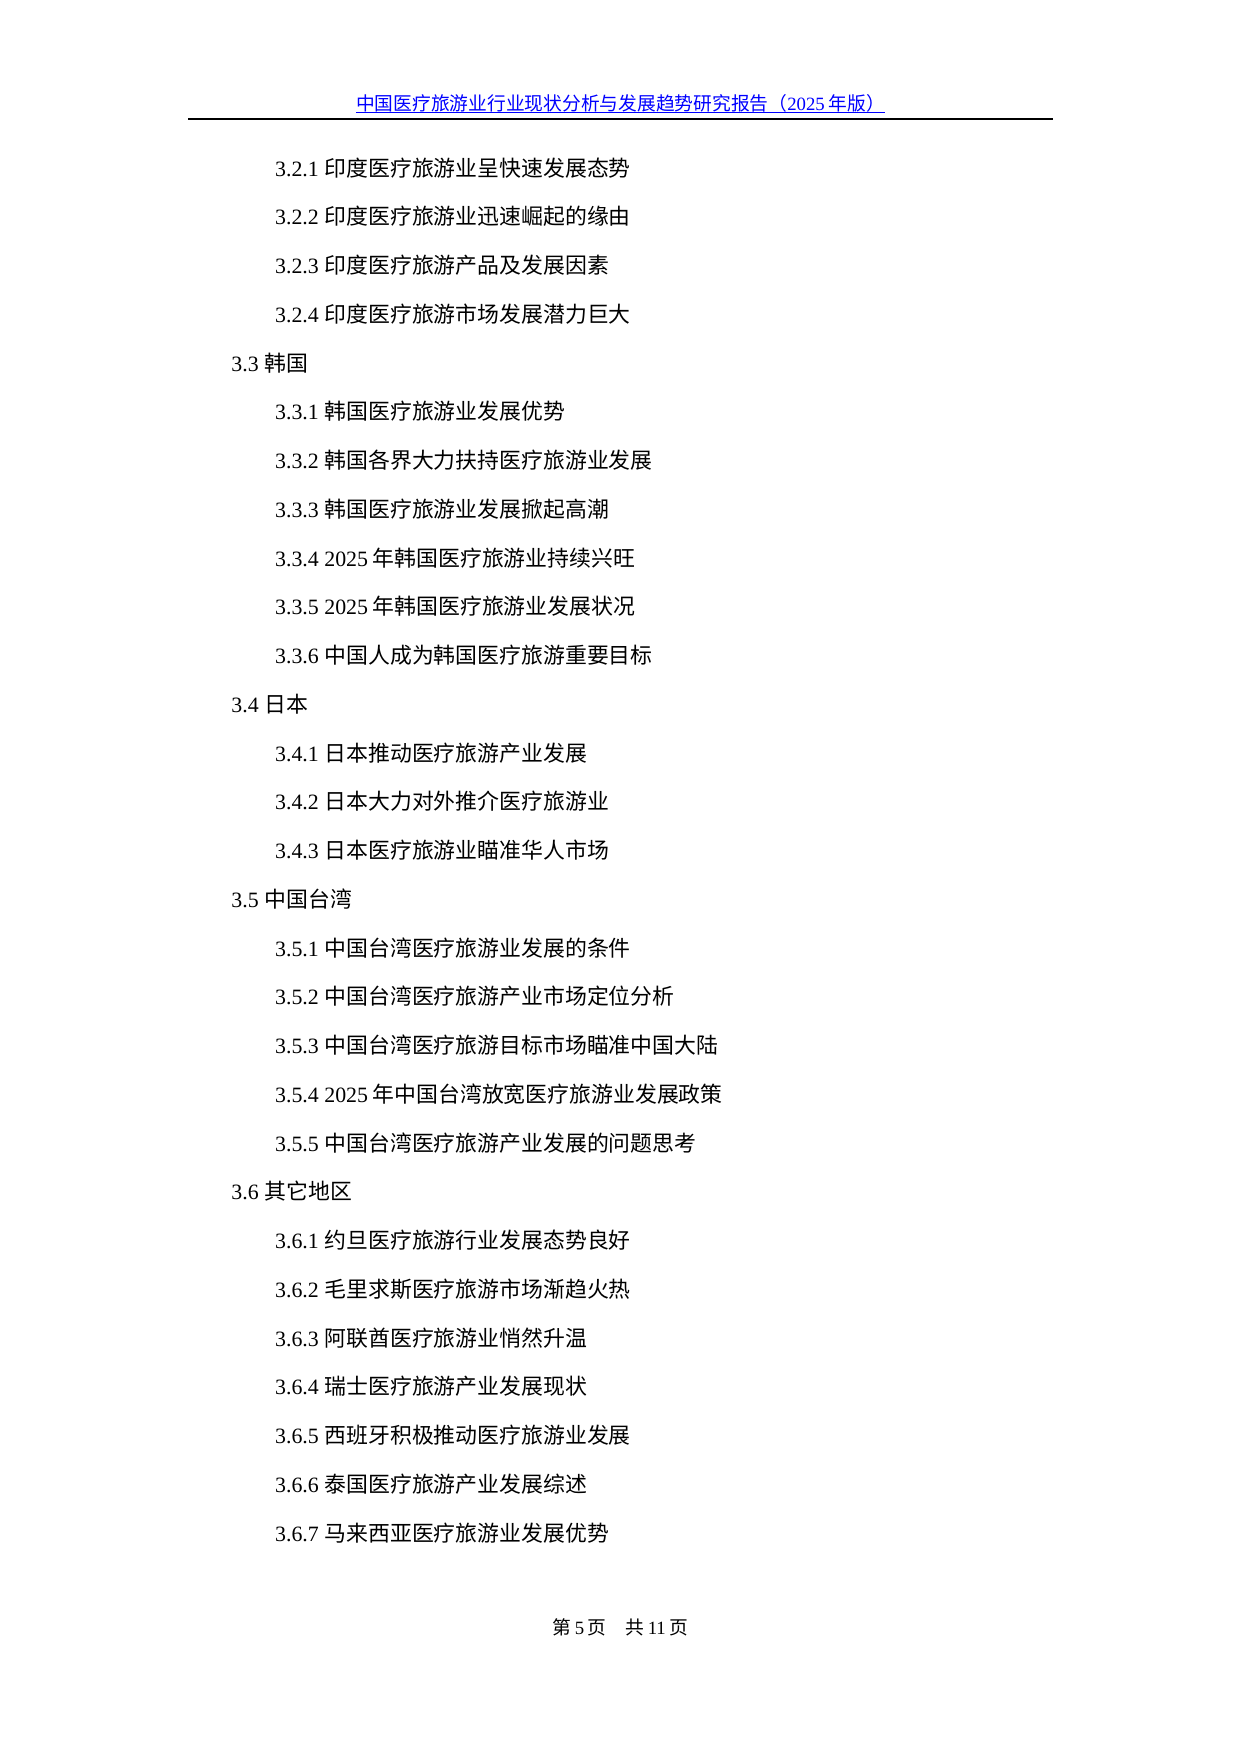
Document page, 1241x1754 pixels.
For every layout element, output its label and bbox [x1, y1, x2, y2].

text [187, 150, 1053, 1548]
